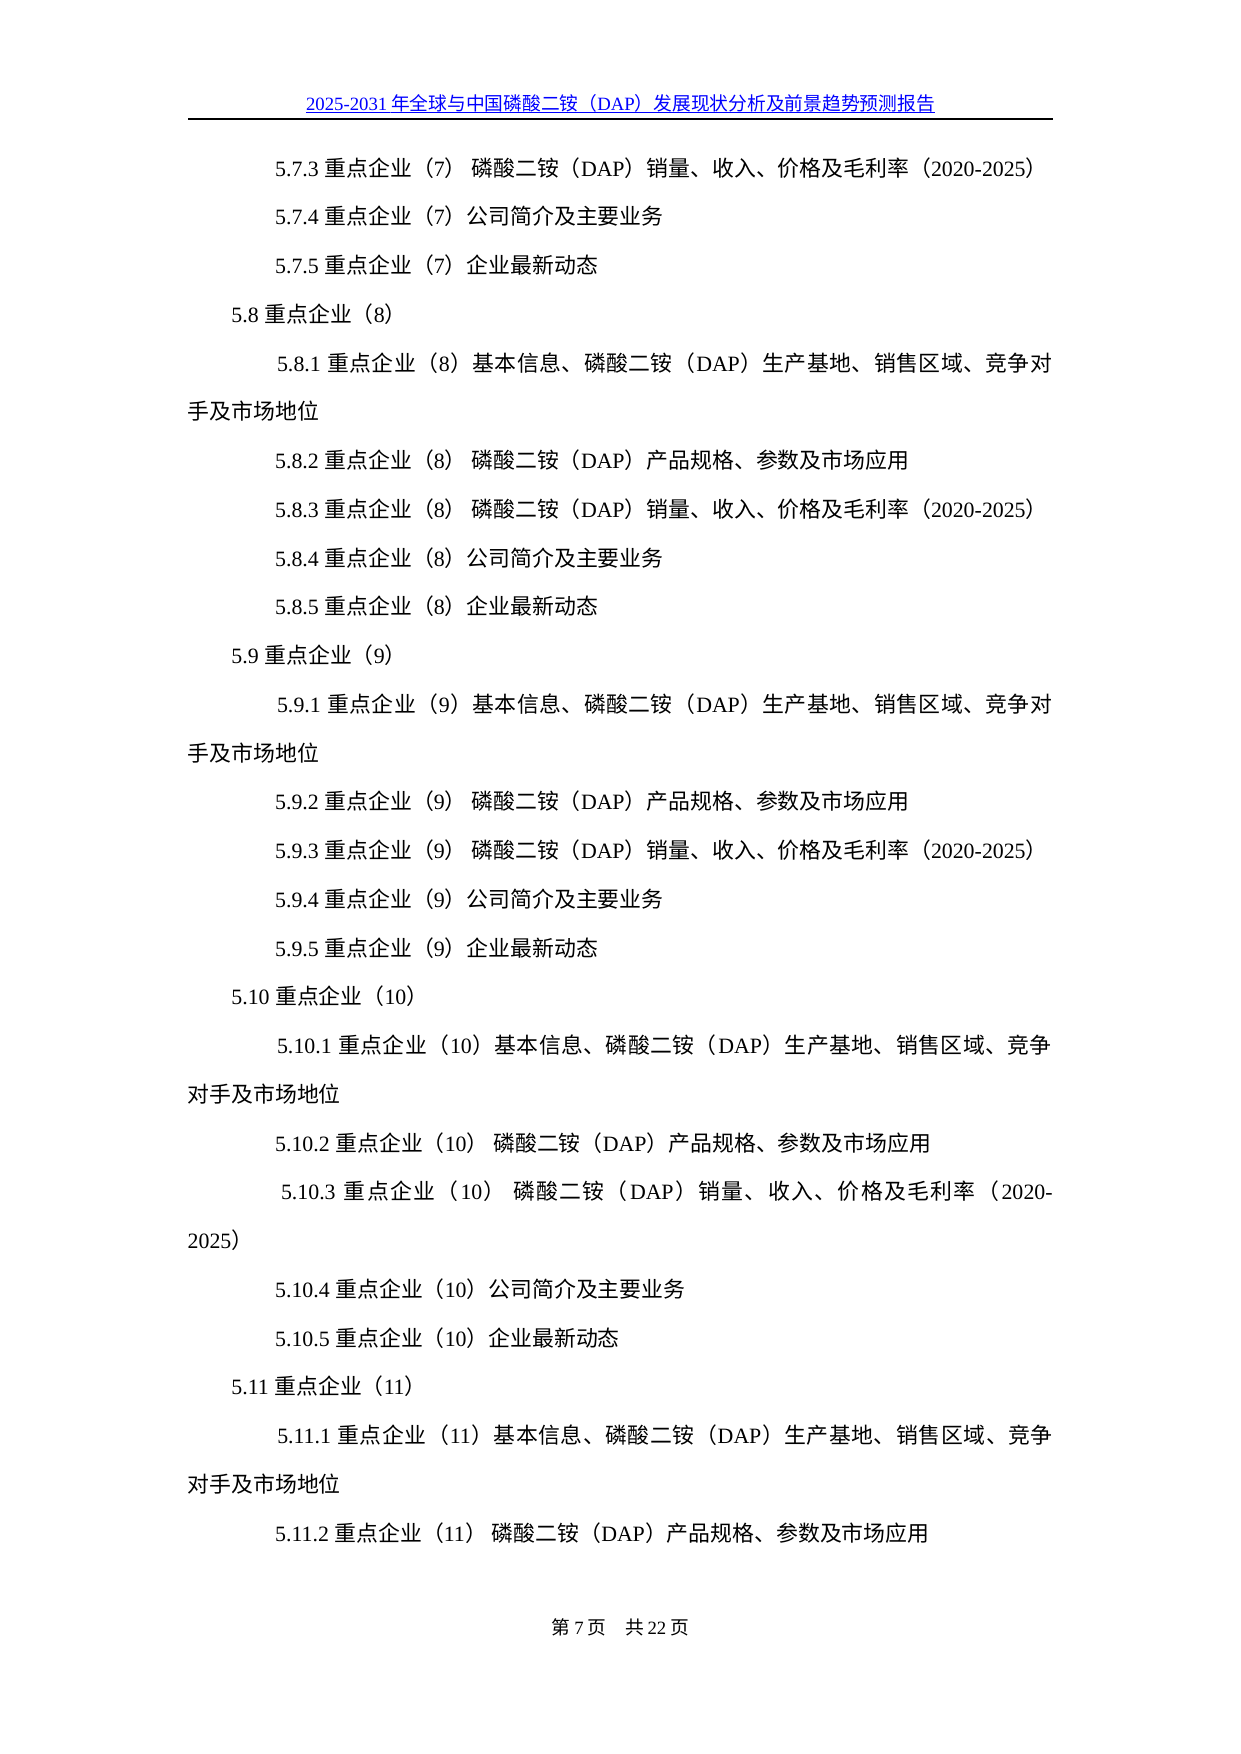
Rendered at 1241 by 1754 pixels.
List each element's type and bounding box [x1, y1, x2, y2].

text [187, 150, 1053, 1548]
